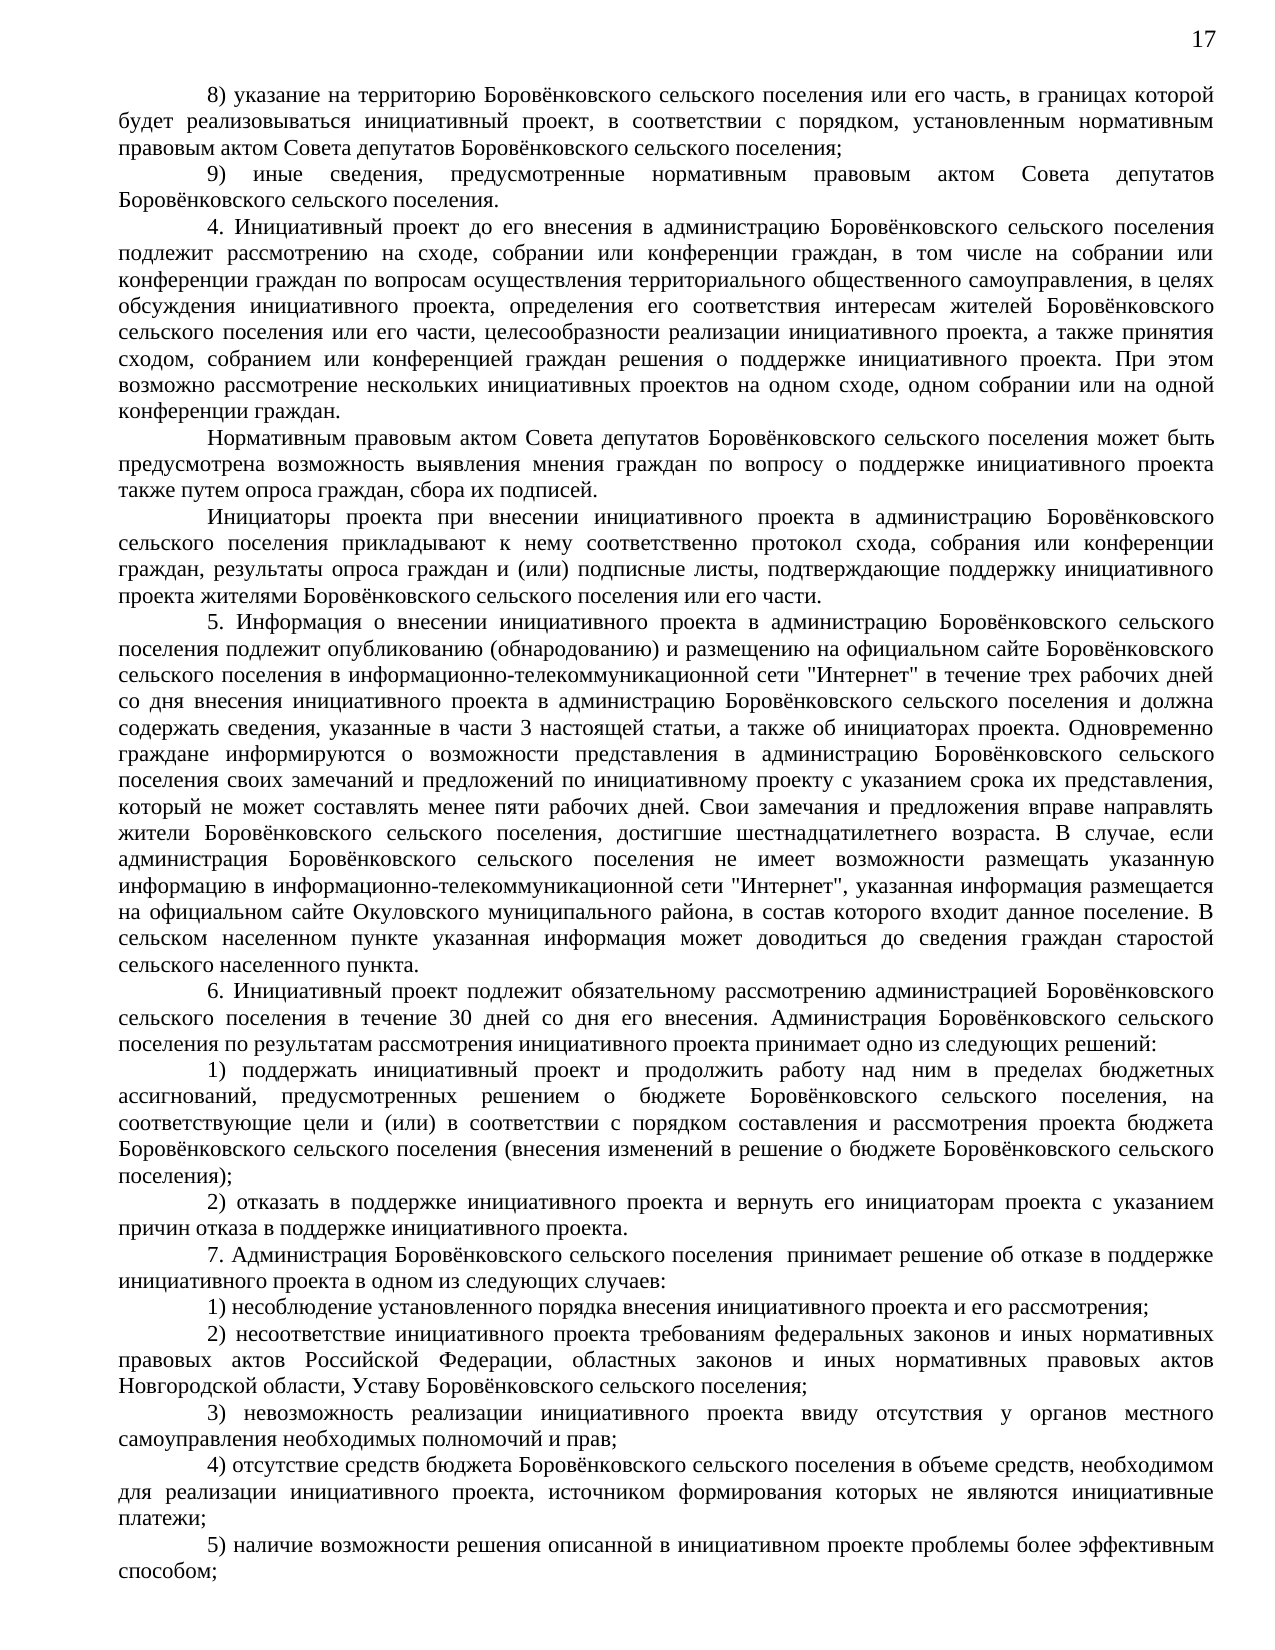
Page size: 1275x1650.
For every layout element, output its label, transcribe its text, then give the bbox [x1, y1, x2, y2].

text 7. Администрация Боровёнковского сельского поселения принимает решение об отказе в поддержке инициативного проекта в одном из следующих случаев: [118, 1241, 1216, 1293]
text 6. Инициативный проект подлежит обязательному рассмотрению администрацией Боровёнковского сельского поселения в течение 30 дней со дня его внесения. Администрация Боровёнковского сельского поселения по результатам рассмотрения инициативного проекта принимает одно из следующих решений: [118, 977, 1216, 1056]
text 9) иные сведения, предусмотренные нормативным правовым актом Совета депутатов Боровёнковского сельского поселения. [118, 160, 1216, 213]
text 3) невозможность реализации инициативного проекта ввиду отсутствия у органов местного самоуправления необходимых полномочий и прав; [118, 1399, 1216, 1452]
text 5) наличие возможности решения описанной в инициативном проекте проблемы более эффективным способом; [118, 1531, 1216, 1583]
text Нормативным правовым актом Совета депутатов Боровёнковского сельского поселения может быть предусмотрена возможность выявления мнения граждан по вопросу о поддержке инициативного проекта также путем опроса граждан, сбора их подписей. [118, 424, 1216, 503]
text 1) поддержать инициативный проект и продолжить работу над ним в пределах бюджетных ассигнований, предусмотренных решением о бюджете Боровёнковского сельского поселения, на соответствующие цели и (или) в соответствии с порядком составления и рассмотрения проекта бюджета Боровёнковского сельского поселения (внесения изменений в решение о бюджете Боровёнковского сельского поселения); [118, 1056, 1216, 1188]
text 2) несоответствие инициативного проекта требованиям федеральных законов и иных нормативных правовых актов Российской Федерации, областных законов и иных нормативных правовых актов Новгородской области, Уставу Боровёнковского сельского поселения; [118, 1320, 1216, 1399]
text Инициаторы проекта при внесении инициативного проекта в администрацию Боровёнковского сельского поселения прикладывают к нему соответственно протокол схода, собрания или конференции граждан, результаты опроса граждан и (или) подписные листы, подтверждающие поддержку инициативного проекта жителями Боровёнковского сельского поселения или его части. [118, 503, 1216, 608]
text 2) отказать в поддержке инициативного проекта и вернуть его инициаторам проекта с указанием причин отказа в поддержке инициативного проекта. [118, 1188, 1216, 1241]
text 5. Информация о внесении инициативного проекта в администрацию Боровёнковского сельского поселения подлежит опубликованию (обнародованию) и размещению на официальном сайте Боровёнковского сельского поселения в информационно-телекоммуникационной сети "Интернет" в течение трех рабочих дней со дня внесения инициативного проекта в администрацию Боровёнковского сельского поселения и должна содержать сведения, указанные в части 3 настоящей статьи, а также об инициаторах проекта. Одновременно граждане информируются о возможности представления в администрацию Боровёнковского сельского поселения своих замечаний и предложений по инициативному проекту с указанием срока их представления, который не может составлять менее пяти рабочих дней. Свои замечания и предложения вправе направлять жители Боровёнковского сельского поселения, достигшие шестнадцатилетнего возраста. В случае, если администрация Боровёнковского сельского поселения не имеет возможности размещать указанную информацию в информационно-телекоммуникационной сети "Интернет", указанная информация размещается на официальном сайте Окуловского муниципального района, в состав которого входит данное поселение. В сельском населенном пункте указанная информация может доводиться до сведения граждан старостой сельского населенного пункта. [118, 608, 1216, 977]
text 8) указание на территорию Боровёнковского сельского поселения или его часть, в границах которой будет реализовываться инициативный проект, в соответствии с порядком, установленным нормативным правовым актом Совета депутатов Боровёнковского сельского поселения; [118, 81, 1216, 160]
text 4. Инициативный проект до его внесения в администрацию Боровёнковского сельского поселения подлежит рассмотрению на сходе, собрании или конференции граждан, в том числе на собрании или конференции граждан по вопросам осуществления территориального общественного самоуправления, в целях обсуждения инициативного проекта, определения его соответствия интересам жителей Боровёнковского сельского поселения или его части, целесообразности реализации инициативного проекта, а также принятия сходом, собранием или конференцией граждан решения о поддержке инициативного проекта. При этом возможно рассмотрение нескольких инициативных проектов на одном сходе, одном собрании или на одной конференции граждан. [118, 213, 1216, 424]
text 1) несоблюдение установленного порядка внесения инициативного проекта и его рассмотрения; [118, 1293, 1216, 1320]
text 4) отсутствие средств бюджета Боровёнковского сельского поселения в объеме средств, необходимом для реализации инициативного проекта, источником формирования которых не являются инициативные платежи; [118, 1452, 1216, 1531]
